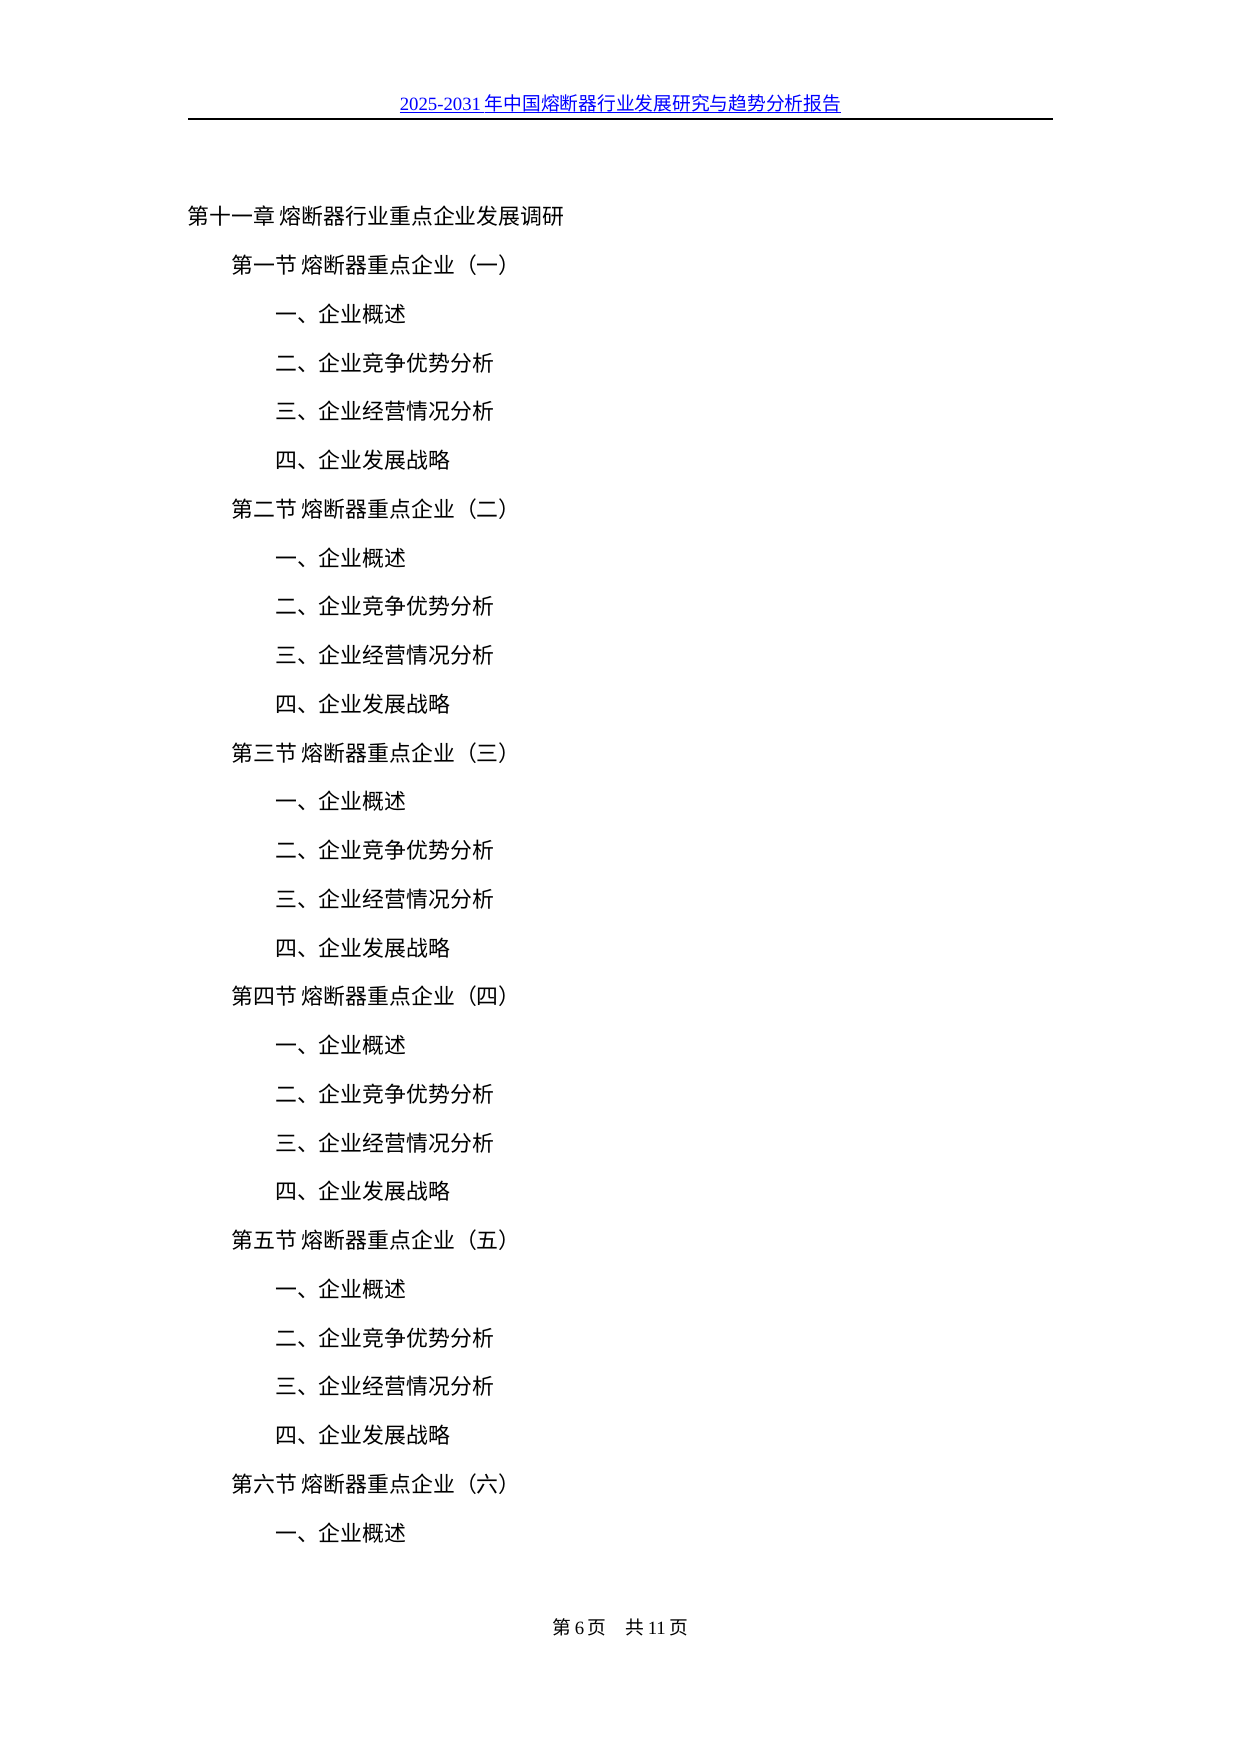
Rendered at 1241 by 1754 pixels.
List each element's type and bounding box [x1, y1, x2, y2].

text [187, 150, 1053, 1548]
